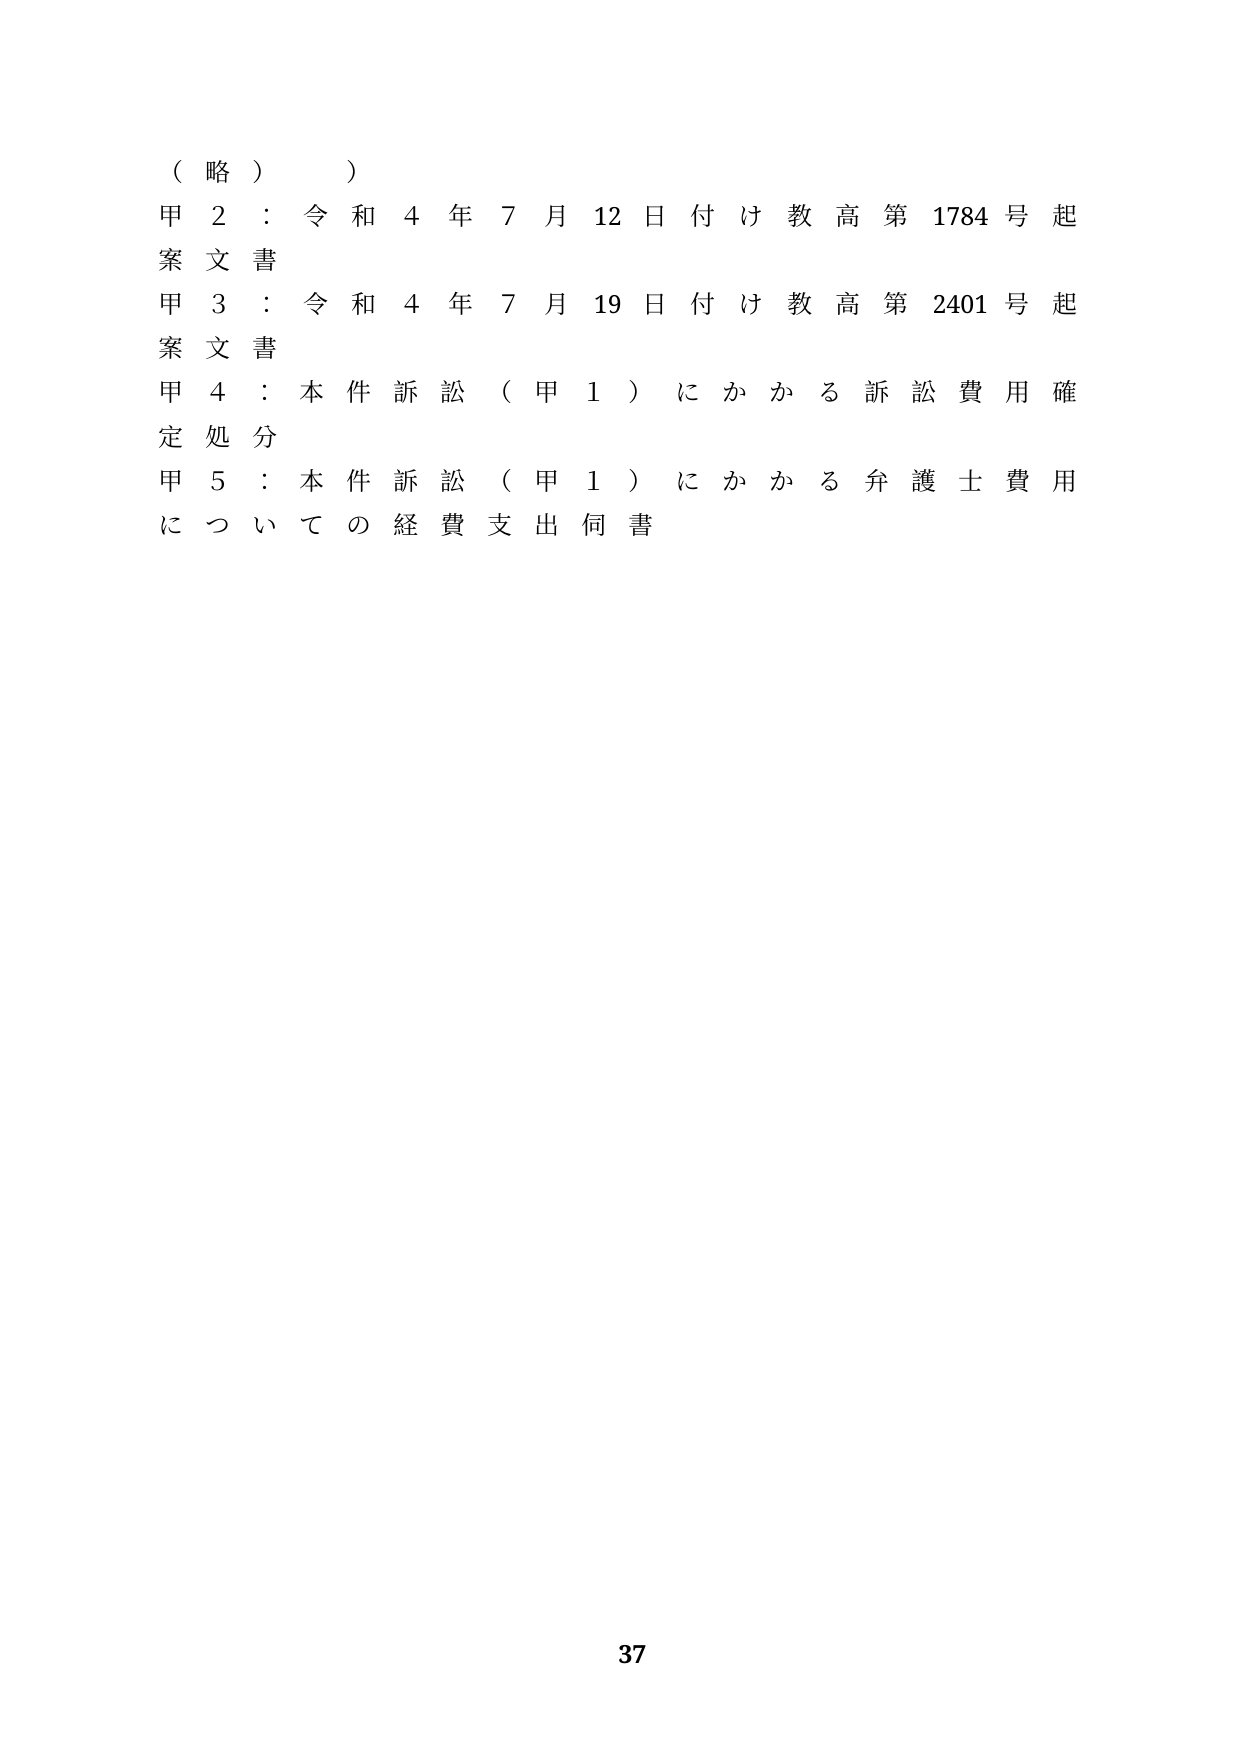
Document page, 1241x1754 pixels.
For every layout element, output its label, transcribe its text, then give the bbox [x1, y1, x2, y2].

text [158, 148, 1100, 192]
text 甲４：本件訴訟（甲１）にかかる訴訟費用確定処分 [158, 369, 1100, 457]
text 甲５：本件訴訟（甲１）にかかる弁護士費用についての経費支出伺書 [158, 457, 1100, 546]
text 甲２：令和４年７月12日付け教高第1784号起案文書 [158, 192, 1100, 281]
text 甲３：令和４年７月19日付け教高第2401号起案文書 [158, 281, 1100, 369]
